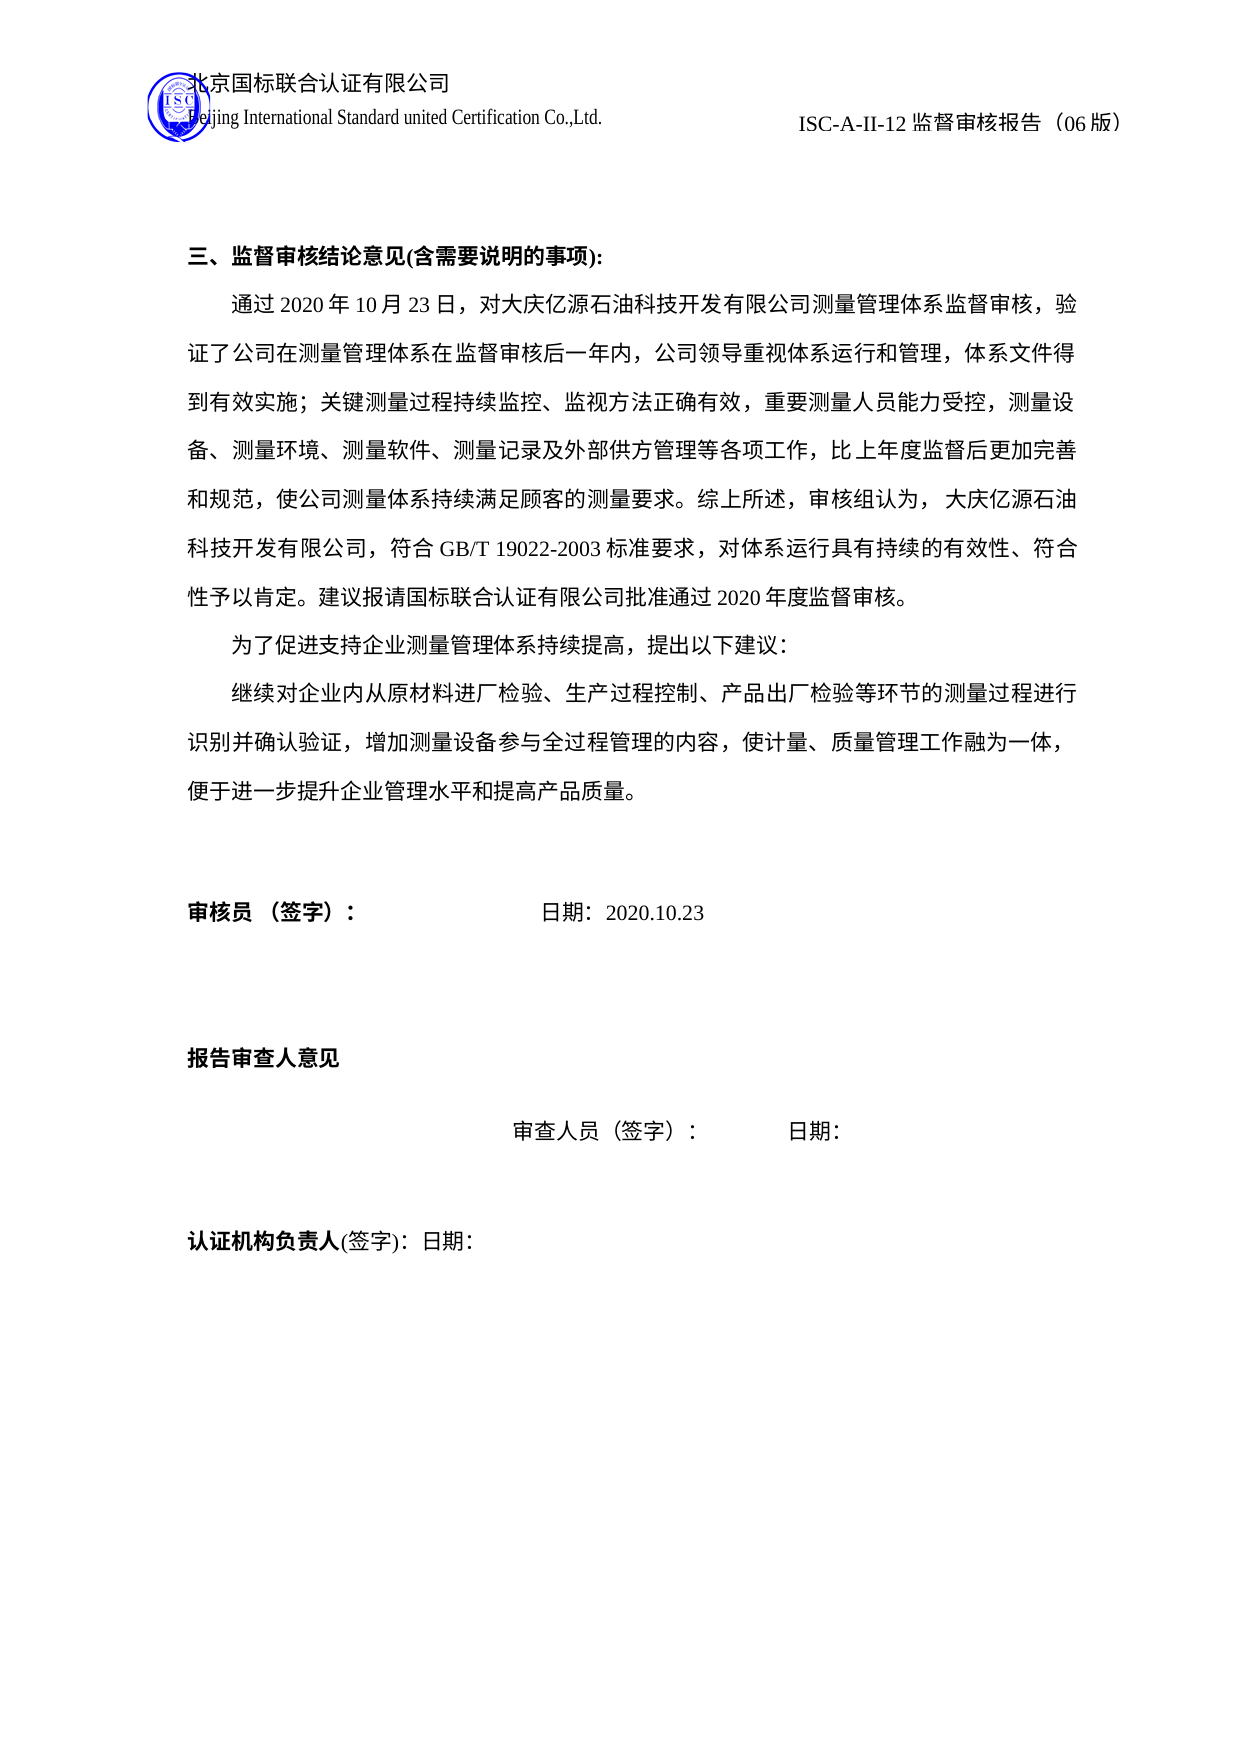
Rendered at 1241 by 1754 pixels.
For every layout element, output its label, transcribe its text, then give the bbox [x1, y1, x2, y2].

text 审查人员（签字）： 日期： [187, 1114, 1078, 1146]
text 报告审查人意见 [187, 1040, 936, 1073]
text 审核员 （签字）： 日期：2020.10.23 [187, 894, 1078, 927]
text 认证机构负责人(签字)：日期： [187, 1223, 968, 1256]
list 继续对企业内从原材料进厂检验、生产过程控制、产品出厂检验等环节的测量过程进行识别并确认验证，增加测量设备参与全过程管理的内容，使计量、质量管理工作融为一体，便于进一步提升企业管理水平和提高产品质量。 [187, 676, 1078, 806]
text 三、监督审核结论意见(含需要说明的事项): [187, 238, 1078, 271]
text 通过2020年10月23日，对大庆亿源石油科技开发有限公司测量管理体系监督审核，验证了公司在测量管理体系在监督审核后一年内，公司领导重视体系运行和管理，体系文件得到有效实施；关键测量过程持续监控、监视方法正确有效，重要测量人员能力受控，测量设备、测量环境、测量软件、测量记录及外部供方管理等各项工作，比上年度监督后更加完善和规范，使公司测量体系持续满足顾客的测量要求。综上所述，审核组认为，大庆亿源石油科技开发有限公司，符合GB/T 19022-2003标准要求，对体系运行具有持续的有效性、符合性予以肯定。建议报请国标联合认证有限公司批准通过2020年度监督审核。 [187, 287, 1078, 612]
picture [146, 72, 210, 141]
text 为了促进支持企业测量管理体系持续提高，提出以下建议： [187, 628, 1078, 660]
